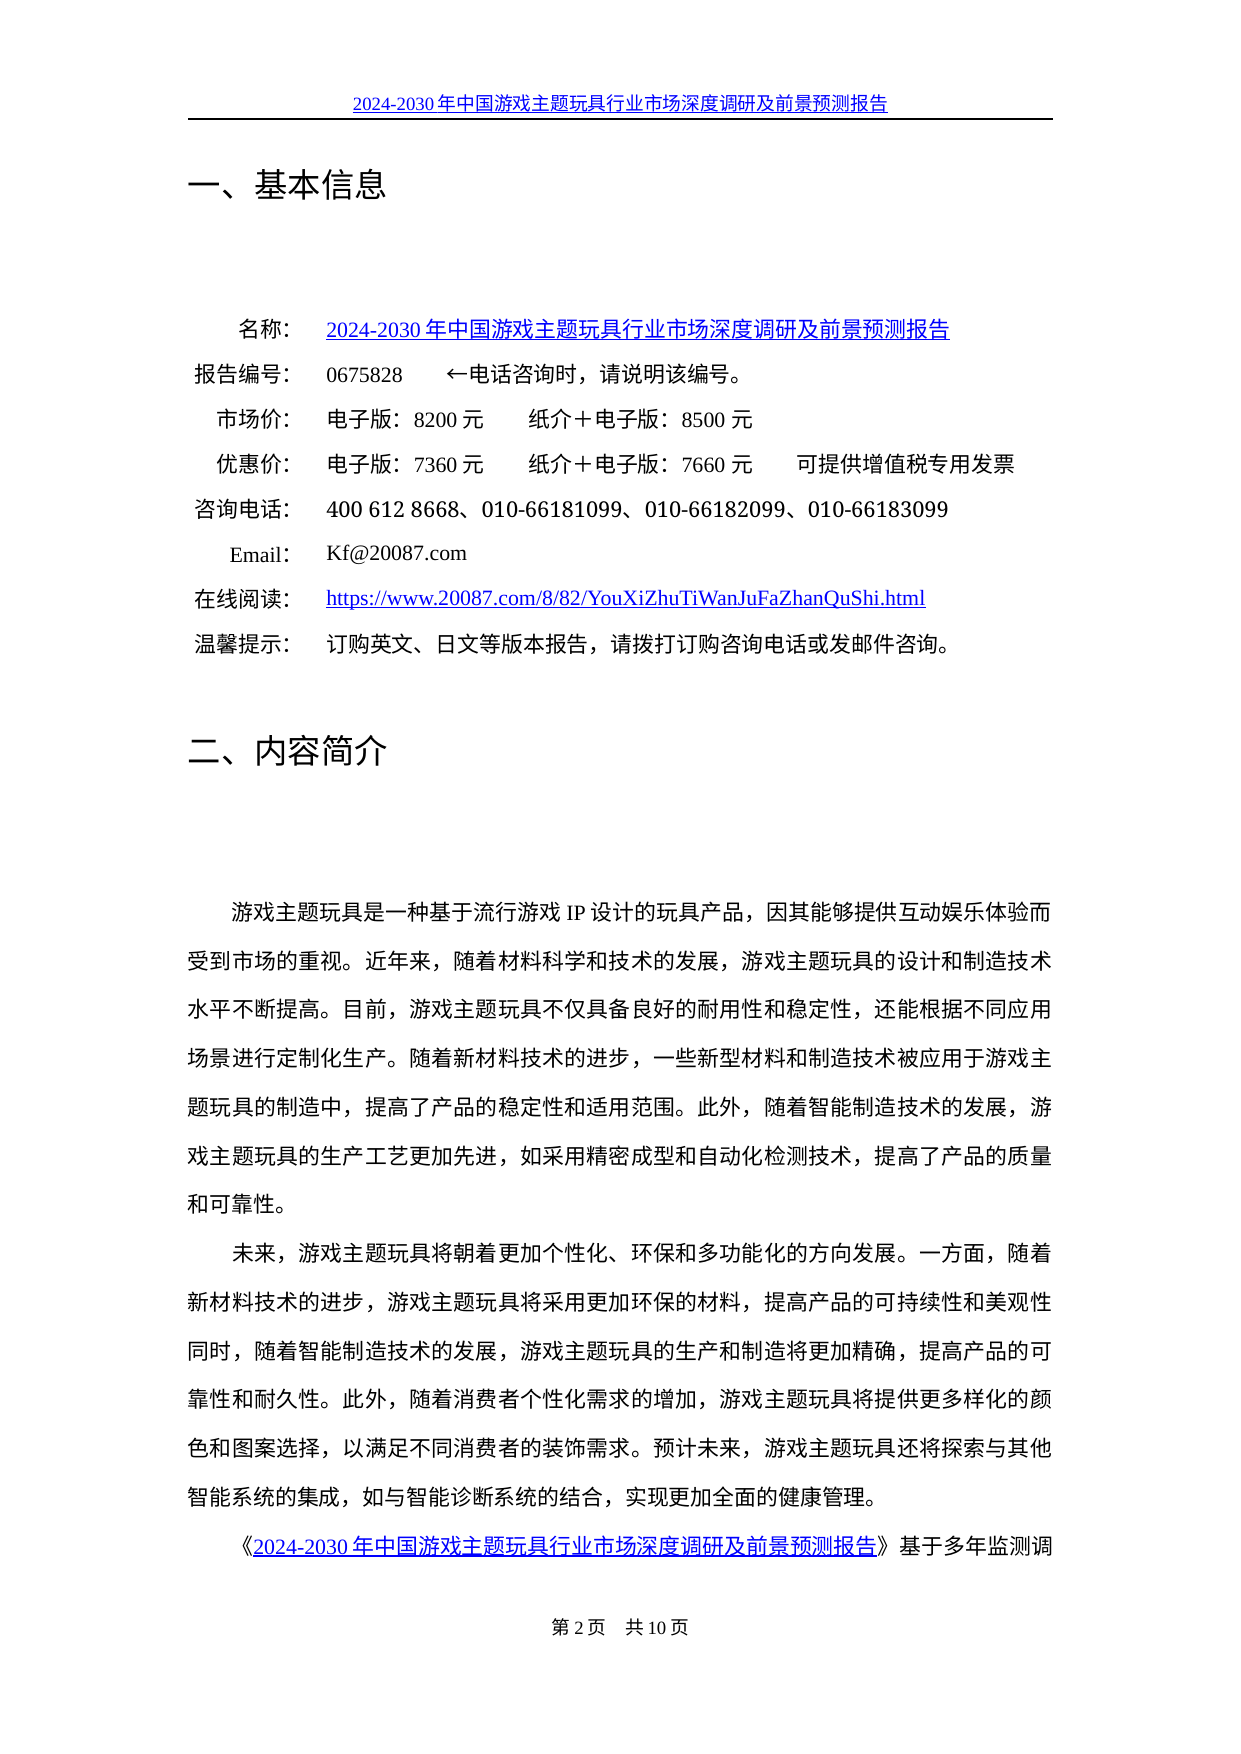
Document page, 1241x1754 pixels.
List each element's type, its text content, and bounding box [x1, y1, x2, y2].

table_cell 电子版：7360 元 纸介＋电子版：7660 元 可提供增值税专用发票 [315, 447, 1073, 492]
table_cell 电子版：8200 元 纸介＋电子版：8500 元 [315, 402, 1073, 447]
table_cell 温馨提示： [167, 627, 315, 672]
table_cell [315, 582, 1073, 627]
table_header 名称： [167, 312, 315, 357]
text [187, 894, 1053, 1561]
table_cell Email： [167, 537, 315, 582]
table_cell 订购英文、日文等版本报告，请拨打订购咨询电话或发邮件咨询。 [315, 627, 1073, 672]
table_cell 0675828 ←电话咨询时，请说明该编号。 [315, 357, 1073, 402]
table_cell 400 612 8668、010-66181099、010-66182099、010-66183099 [315, 492, 1073, 537]
table_cell 在线阅读： [167, 582, 315, 627]
table_cell 报告编号： [167, 357, 315, 402]
title 一、基本信息 [187, 150, 1053, 215]
table_cell 市场价： [167, 402, 315, 447]
title 二、内容简介 [187, 717, 1053, 782]
table_header 2024-2030年中国游戏主题玩具行业市场深度调研及前景预测报告 [315, 312, 1073, 357]
table_cell Kf@20087.com [315, 537, 1073, 582]
table_cell 咨询电话： [167, 492, 315, 537]
table_cell 优惠价： [167, 447, 315, 492]
